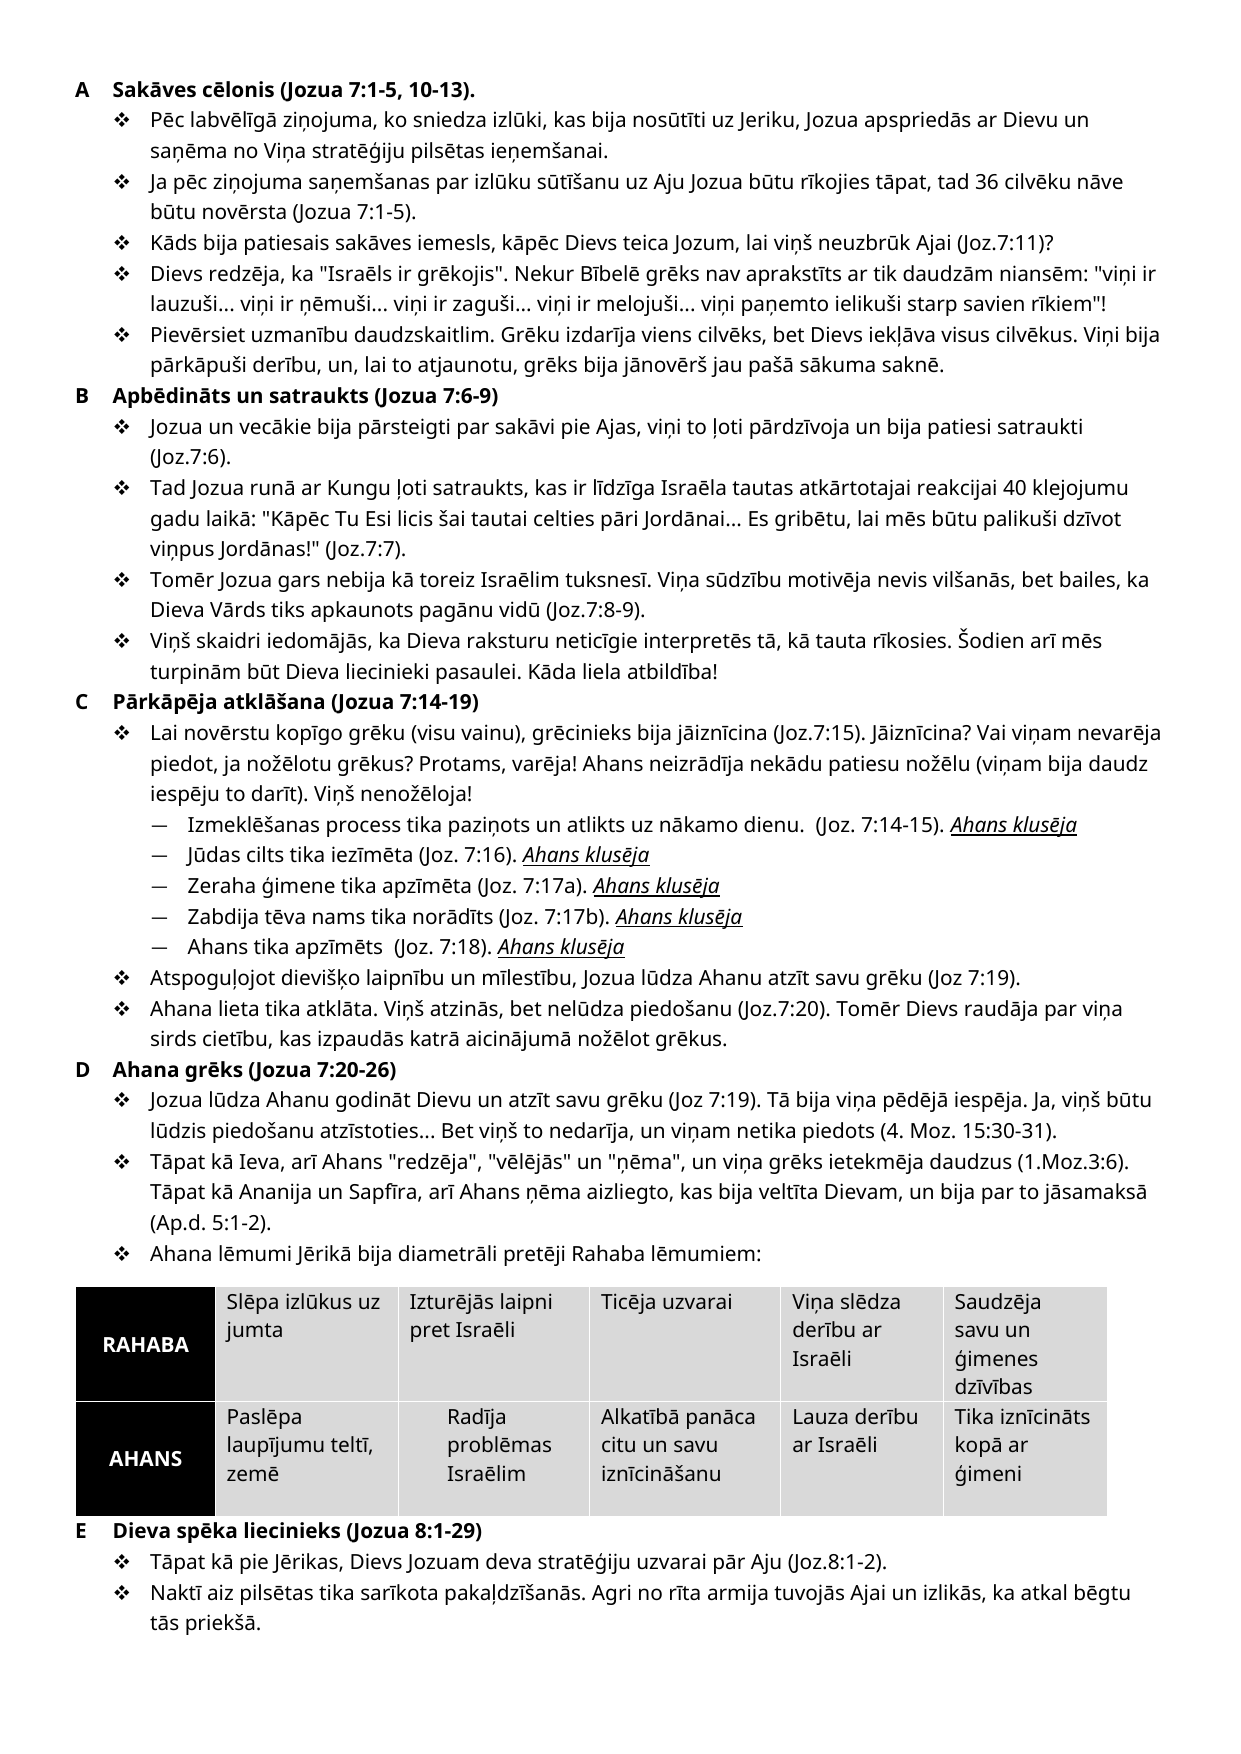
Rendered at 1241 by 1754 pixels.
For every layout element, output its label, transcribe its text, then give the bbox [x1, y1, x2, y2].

list Ahana lēmumi Jērikā bija diametrāli pretēji Rahaba lēmumiem: [112, 1239, 1165, 1267]
list Viņš skaidri iedomājās, ka Dieva raksturu neticīgie interpretēs tā, kā tauta rīkosies. Šodien arī mēs turpinām būt Dieva liecinieki pasaulei. Kāda liela atbildība! [112, 626, 1165, 685]
list Pēc labvēlīgā ziņojuma, ko sniedza izlūki, kas bija nosūtīti uz Jeriku, Jozua apspriedās ar Dievu un saņēma no Viņa stratēģiju pilsētas ieņemšanai. [112, 106, 1165, 165]
list Jozua un vecākie bija pārsteigti par sakāvi pie Ajas, viņi to ļoti pārdzīvoja un bija patiesi satraukti (Joz.7:6). [112, 412, 1165, 471]
table_cell Lauza derību ar Israēli [781, 1402, 943, 1516]
list Ahana grēks (Jozua 7:20-26) [75, 1055, 1165, 1083]
list Pārkāpēja atklāšana (Jozua 7:14-19) [75, 687, 1165, 716]
table_cell AHANS [76, 1402, 215, 1516]
table_cell Paslēpa laupījumu teltī, zemē [216, 1402, 398, 1516]
list Apbēdināts un satraukts (Jozua 7:6-9) [75, 381, 1165, 410]
table_header Ticēja uzvarai [590, 1287, 780, 1401]
list Naktī aiz pilsētas tika sarīkota pakaļdzīšanās. Agri no rīta armija tuvojās Ajai un izlikās, ka atkal bēgtu tās priekšā. [112, 1578, 1165, 1637]
list Sakāves cēlonis (Jozua 7:1-5, 10-13). [75, 75, 1165, 103]
list Tāpat kā pie Jērikas, Dievs Jozuam deva stratēģiju uzvarai pār Aju (Joz.8:1-2). [112, 1547, 1165, 1576]
list Zeraha ģimene tika apzīmēta (Joz. 7:17a). Ahans klusēja [150, 871, 1165, 900]
list Ja pēc ziņojuma saņemšanas par izlūku sūtīšanu uz Aju Jozua būtu rīkojies tāpat, tad 36 cilvēku nāve būtu novērsta (Jozua 7:1-5). [112, 167, 1165, 226]
table_header Viņa slēdza derību ar Israēli [781, 1287, 943, 1401]
table_header RAHABA [76, 1287, 215, 1401]
list Tāpat kā Ieva, arī Ahans "redzēja", "vēlējās" un "ņēma", un viņa grēks ietekmēja daudzus (1.Moz.3:6). Tāpat kā Ananija un Sapfīra, arī Ahans ņēma aizliegto, kas bija veltīta Dievam, un bija par to jāsamaksā (Ap.d. 5:1-2). [112, 1147, 1165, 1237]
table_cell Radīja problēmas Israēlim [399, 1402, 589, 1516]
list Zabdija tēva nams tika norādīts (Joz. 7:17b). Ahans klusēja [150, 902, 1165, 930]
list Atspoguļojot dievišķo laipnību un mīlestību, Jozua lūdza Ahanu atzīt savu grēku (Joz 7:19). [112, 963, 1165, 992]
list Tomēr Jozua gars nebija kā toreiz Israēlim tuksnesī. Viņa sūdzību motivēja nevis vilšanās, bet bailes, ka Dieva Vārds tiks apkaunots pagānu vidū (Joz.7:8-9). [112, 565, 1165, 624]
list Tad Jozua runā ar Kungu ļoti satraukts, kas ir līdzīga Israēla tautas atkārtotajai reakcijai 40 klejojumu gadu laikā: "Kāpēc Tu Esi licis šai tautai celties pāri Jordānai... Es gribētu, lai mēs būtu palikuši dzīvot viņpus Jordānas!" (Joz.7:7). [112, 473, 1165, 563]
table_cell Tika iznīcināts kopā ar ģimeni [944, 1402, 1107, 1516]
list Jozua lūdza Ahanu godināt Dievu un atzīt savu grēku (Joz 7:19). Tā bija viņa pēdējā iespēja. Ja, viņš būtu lūdzis piedošanu atzīstoties... Bet viņš to nedarīja, un viņam netika piedots (4. Moz. 15:30-31). [112, 1086, 1165, 1145]
list Dievs redzēja, ka "Israēls ir grēkojis". Nekur Bībelē grēks nav aprakstīts ar tik daudzām niansēm: "viņi ir lauzuši... viņi ir ņēmuši... viņi ir zaguši... viņi ir melojuši... viņi paņemto ielikuši starp savien rīkiem"! [112, 259, 1165, 318]
table_header Saudzēja savu un ģimenes dzīvības [944, 1287, 1107, 1401]
list Pievērsiet uzmanību daudzskaitlim. Grēku izdarīja viens cilvēks, bet Dievs iekļāva visus cilvēkus. Viņi bija pārkāpuši derību, un, lai to atjaunotu, grēks bija jānovērš jau pašā sākuma saknē. [112, 320, 1165, 379]
list Kāds bija patiesais sakāves iemesls, kāpēc Dievs teica Jozum, lai viņš neuzbrūk Ajai (Joz.7:11)? [112, 228, 1165, 257]
table_header Izturējās laipni pret Israēli [399, 1287, 589, 1401]
list Ahana lieta tika atklāta. Viņš atzinās, bet nelūdza piedošanu (Joz.7:20). Tomēr Dievs raudāja par viņa sirds cietību, kas izpaudās katrā aicinājumā nožēlot grēkus. [112, 994, 1165, 1053]
table_cell Alkatībā panāca citu un savu iznīcināšanu [590, 1402, 780, 1516]
table_header Slēpa izlūkus uz jumta [216, 1287, 398, 1401]
list Ahans tika apzīmēts (Joz. 7:18). Ahans klusēja [150, 932, 1165, 961]
list Lai novērstu kopīgo grēku (visu vainu), grēcinieks bija jāiznīcina (Joz.7:15). Jāiznīcina? Vai viņam nevarēja piedot, ja nožēlotu grēkus? Protams, varēja! Ahans neizrādīja nekādu patiesu nožēlu (viņam bija daudz iespēju to darīt). Viņš nenožēloja! [112, 718, 1165, 808]
list Izmeklēšanas process tika paziņots un atlikts uz nākamo dienu. (Joz. 7:14-15). Ahans klusēja [150, 810, 1165, 838]
list Jūdas cilts tika iezīmēta (Joz. 7:16). Ahans klusēja [150, 841, 1165, 869]
list Dieva spēka liecinieks (Jozua 8:1-29) [75, 1517, 1165, 1545]
